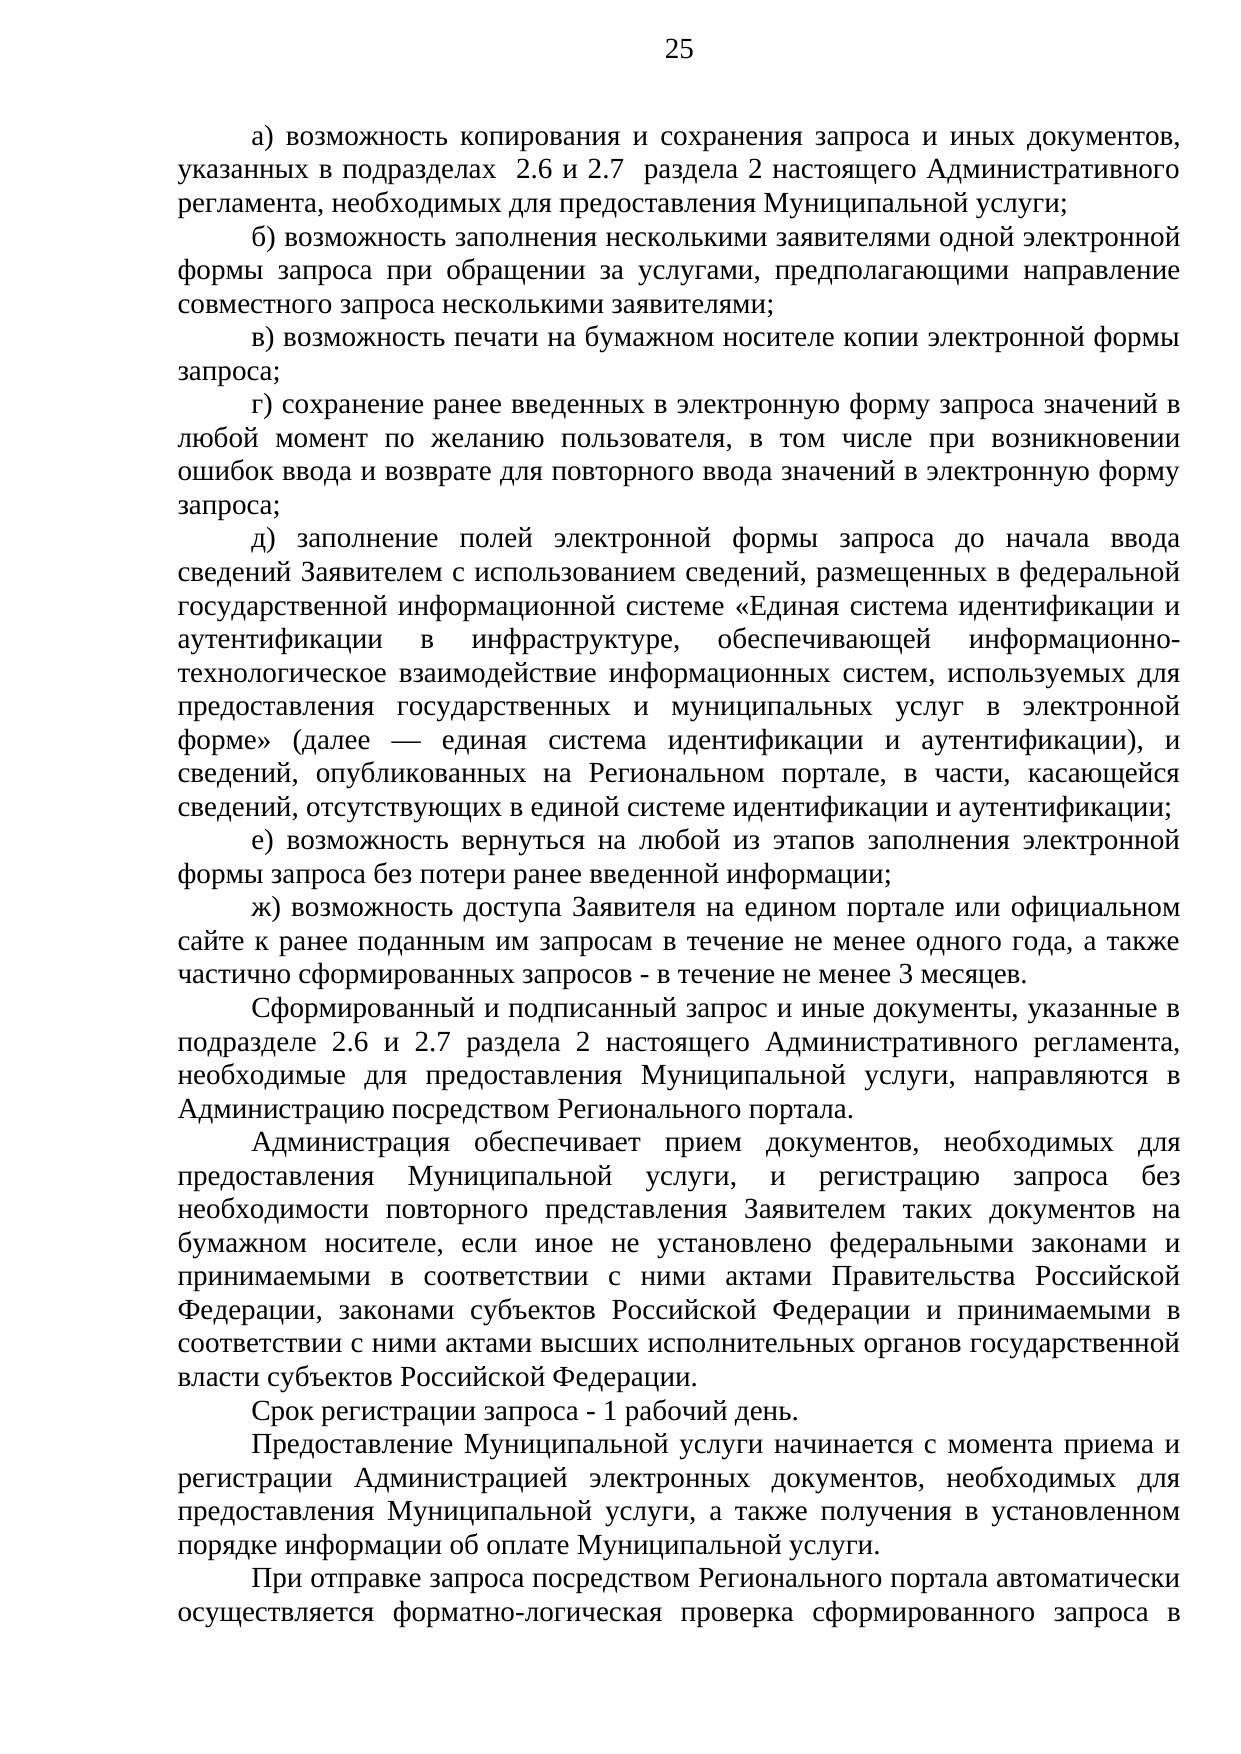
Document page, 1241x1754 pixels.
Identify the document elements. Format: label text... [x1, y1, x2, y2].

text Администрация обеспечивает прием документов, необходимых для предоставления Муниципальной услуги, и регистрацию запроса без необходимости повторного представления Заявителем таких документов на бумажном носителе, если иное не установлено федеральными законами и принимаемыми в соответствии с ними актами Правительства Российской Федерации, законами субъектов Российской Федерации и принимаемыми в соответствии с ними актами высших исполнительных органов государственной власти субъектов Российской Федерации. [177, 1124, 1181, 1393]
text г) сохранение ранее введенных в электронную форму запроса значений в любой момент по желанию пользователя, в том числе при возникновении ошибок ввода и возврате для повторного ввода значений в электронную форму запроса; [177, 386, 1181, 521]
text ж) возможность доступа Заявителя на едином портале или официальном сайте к ранее поданным им запросам в течение не менее одного года, а также частично сформированных запросов - в течение не менее 3 месяцев. [177, 889, 1181, 990]
text д) заполнение полей электронной формы запроса до начала ввода сведений Заявителем с использованием сведений, размещенных в федеральной государственной информационной системе «Единая система идентификации и аутентификации в инфраструктуре, обеспечивающей информационно-технологическое взаимодействие информационных систем, используемых для предоставления государственных и муниципальных услуг в электронной форме» (далее — единая система идентификации и аутентификации), и сведений, опубликованных на Региональном портале, в части, касающейся сведений, отсутствующих в единой системе идентификации и аутентификации; [177, 521, 1181, 822]
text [177, 1560, 1181, 1627]
text Предоставление Муниципальной услуги начинается с момента приема и регистрации Администрацией электронных документов, необходимых для предоставления Муниципальной услуги, а также получения в установленном порядке информации об оплате Муниципальной услуги. [177, 1426, 1181, 1560]
text в) возможность печати на бумажном носителе копии электронной формы запроса; [177, 319, 1181, 386]
text а) возможность копирования и сохранения запроса и иных документов, указанных в подразделах 2.6 и 2.7 раздела 2 настоящего Административного регламента, необходимых для предоставления Муниципальной услуги; [177, 118, 1181, 219]
text е) возможность вернуться на любой из этапов заполнения электронной формы запроса без потери ранее введенной информации; [177, 822, 1181, 889]
text б) возможность заполнения несколькими заявителями одной электронной формы запроса при обращении за услугами, предполагающими направление совместного запроса несколькими заявителями; [177, 219, 1181, 319]
text Срок регистрации запроса - 1 рабочий день. [177, 1393, 1181, 1426]
text Сформированный и подписанный запрос и иные документы, указанные в подразделе 2.6 и 2.7 раздела 2 настоящего Административного регламента, необходимые для предоставления Муниципальной услуги, направляются в Администрацию посредством Регионального портала. [177, 990, 1181, 1124]
